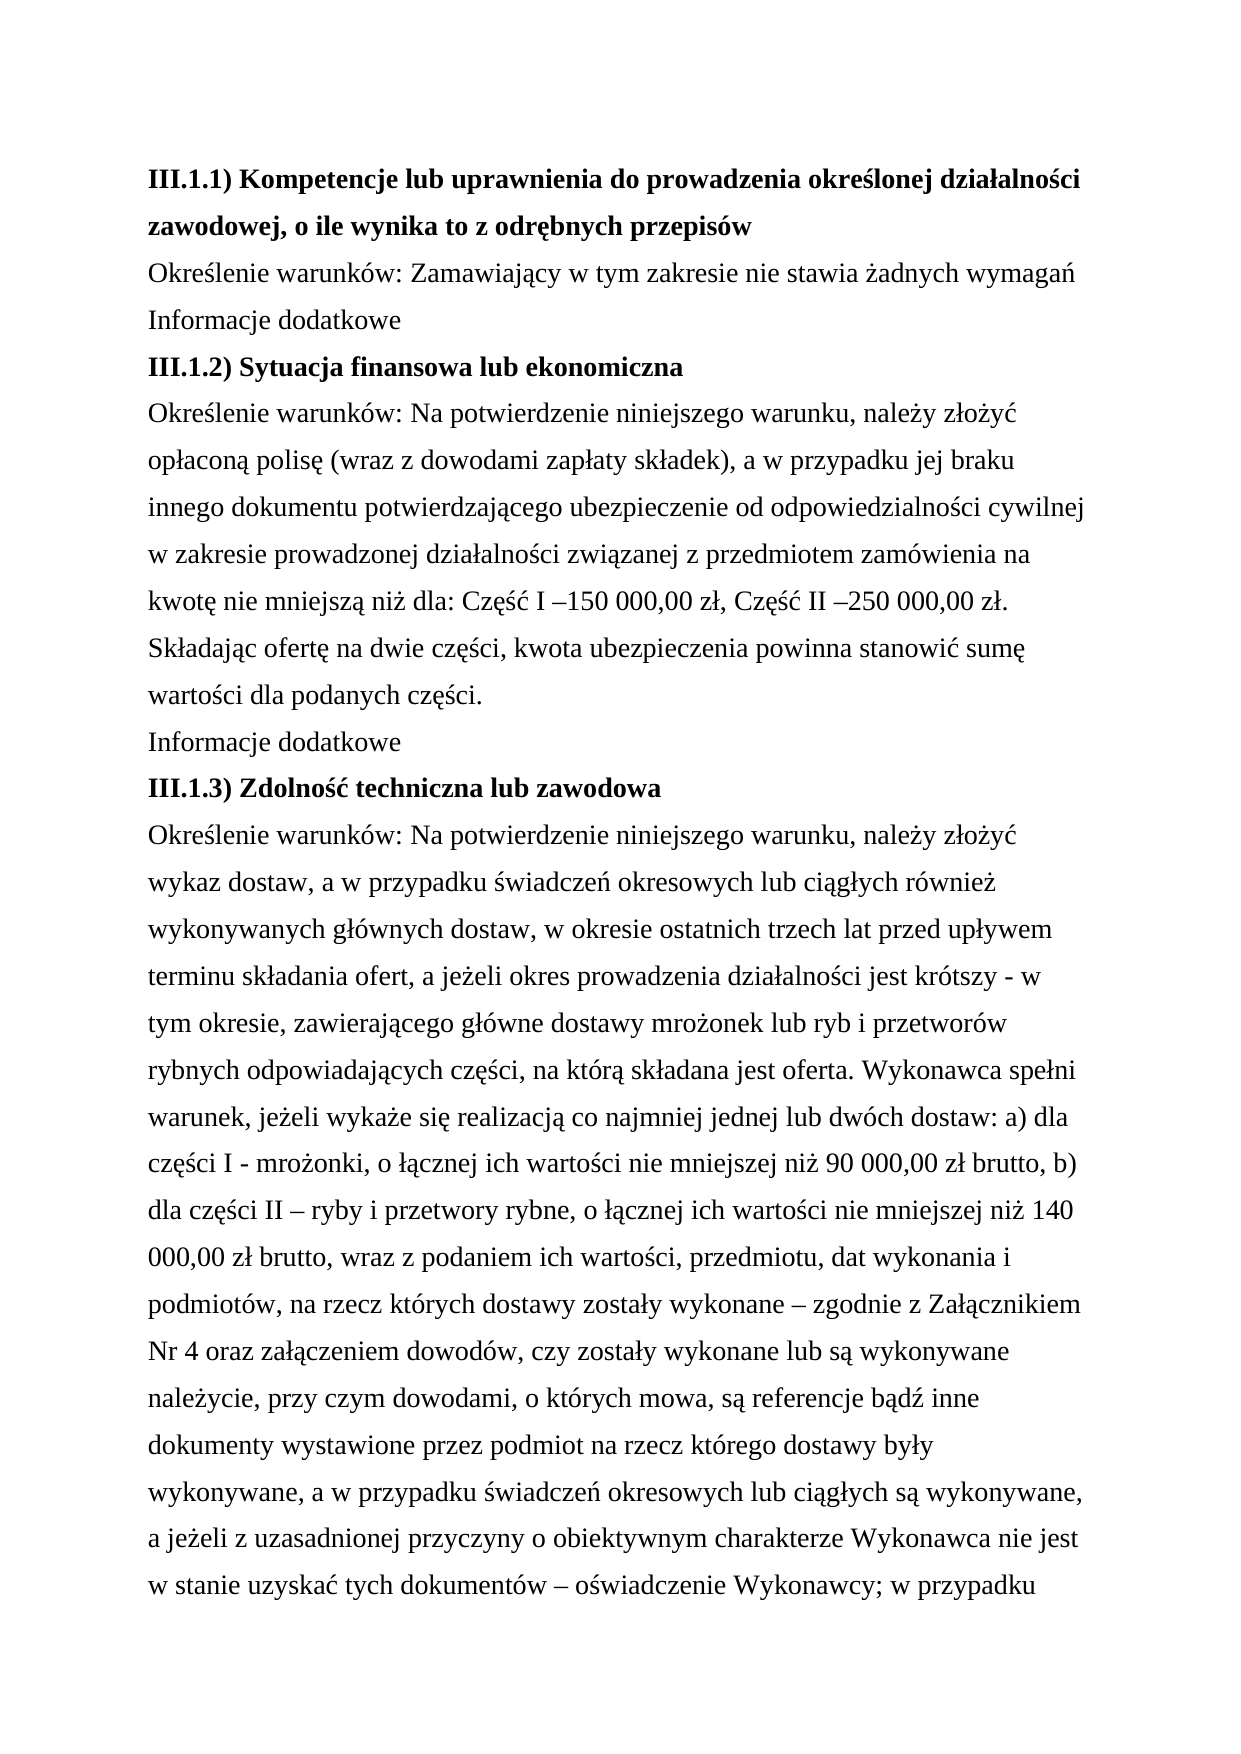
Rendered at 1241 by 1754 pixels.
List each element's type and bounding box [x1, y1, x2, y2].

text [148, 148, 1093, 1601]
